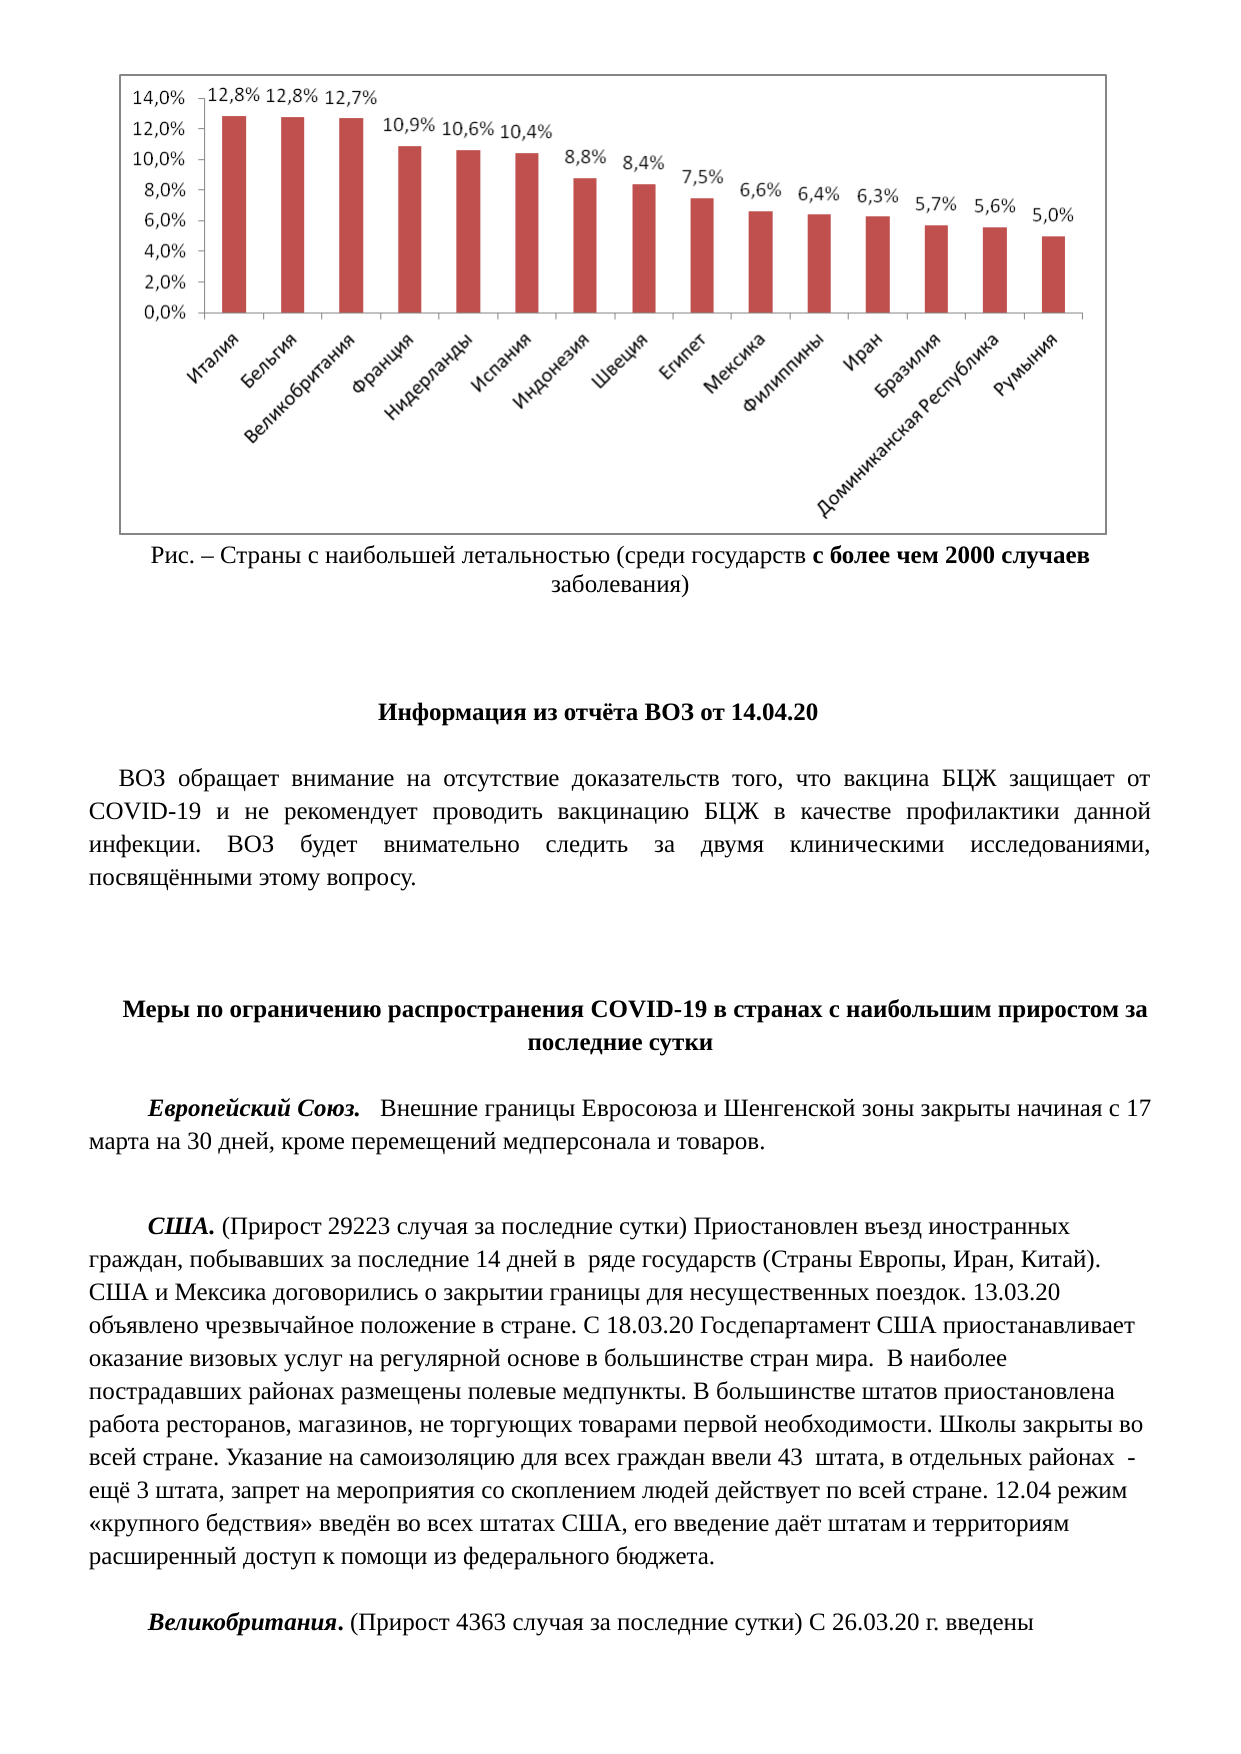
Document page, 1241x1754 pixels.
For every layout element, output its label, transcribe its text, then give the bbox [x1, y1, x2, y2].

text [89, 1607, 1152, 1636]
list Меры по ограничению распространения COVID-19 в странах с наибольшим приростом за последние сутки [89, 994, 1152, 1056]
list ВОЗ обращает внимание на отсутствие доказательств того, что вакцина БЦЖ защищает от COVID-19 и не рекомендует проводить вакцинацию БЦЖ в качестве профилактики данной инфекции. ВОЗ будет внимательно следить за двумя клиническими исследованиями, посвящёнными этому вопросу. [89, 763, 1152, 891]
picture [118, 73, 1108, 536]
list Европейский Союз. Внешние границы Евросоюза и Шенгенской зоны закрыты начиная с 17 марта на 30 дней, кроме перемещений медперсонала и товаров. [89, 1093, 1152, 1155]
list Информация из отчёта ВОЗ от 14.04.20 [15, 697, 1152, 726]
text Рис. – Страны с наибольшей летальностью (среди государств с более чем 2000 случаев заболевания) [89, 540, 1152, 598]
text США. (Прирост 29223 случая за последние сутки) Приостановлен въезд иностранных граждан, побывавших за последние 14 дней в ряде государств (Страны Европы, Иран, Китай). США и Мексика договорились о закрытии границы для несущественных поездок. 13.03.20 объявлено чрезвычайное положение в стране. С 18.03.20 Госдепартамент США приостанавливает оказание визовых услуг на регулярной основе в большинстве стран мира. В наиболее пострадавших районах размещены полевые медпункты. В большинстве штатов приостановлена работа ресторанов, магазинов, не торгующих товарами первой необходимости. Школы закрыты во всей стране. Указание на самоизоляцию для всех граждан ввели 43 штата, в отдельных районах - ещё 3 штата, запрет на мероприятия со скоплением людей действует по всей стране. 12.04 режим «крупного бедствия» введён во всех штатах США, его введение даёт штатам и территориям расширенный доступ к помощи из федерального бюджета. [89, 1211, 1152, 1570]
